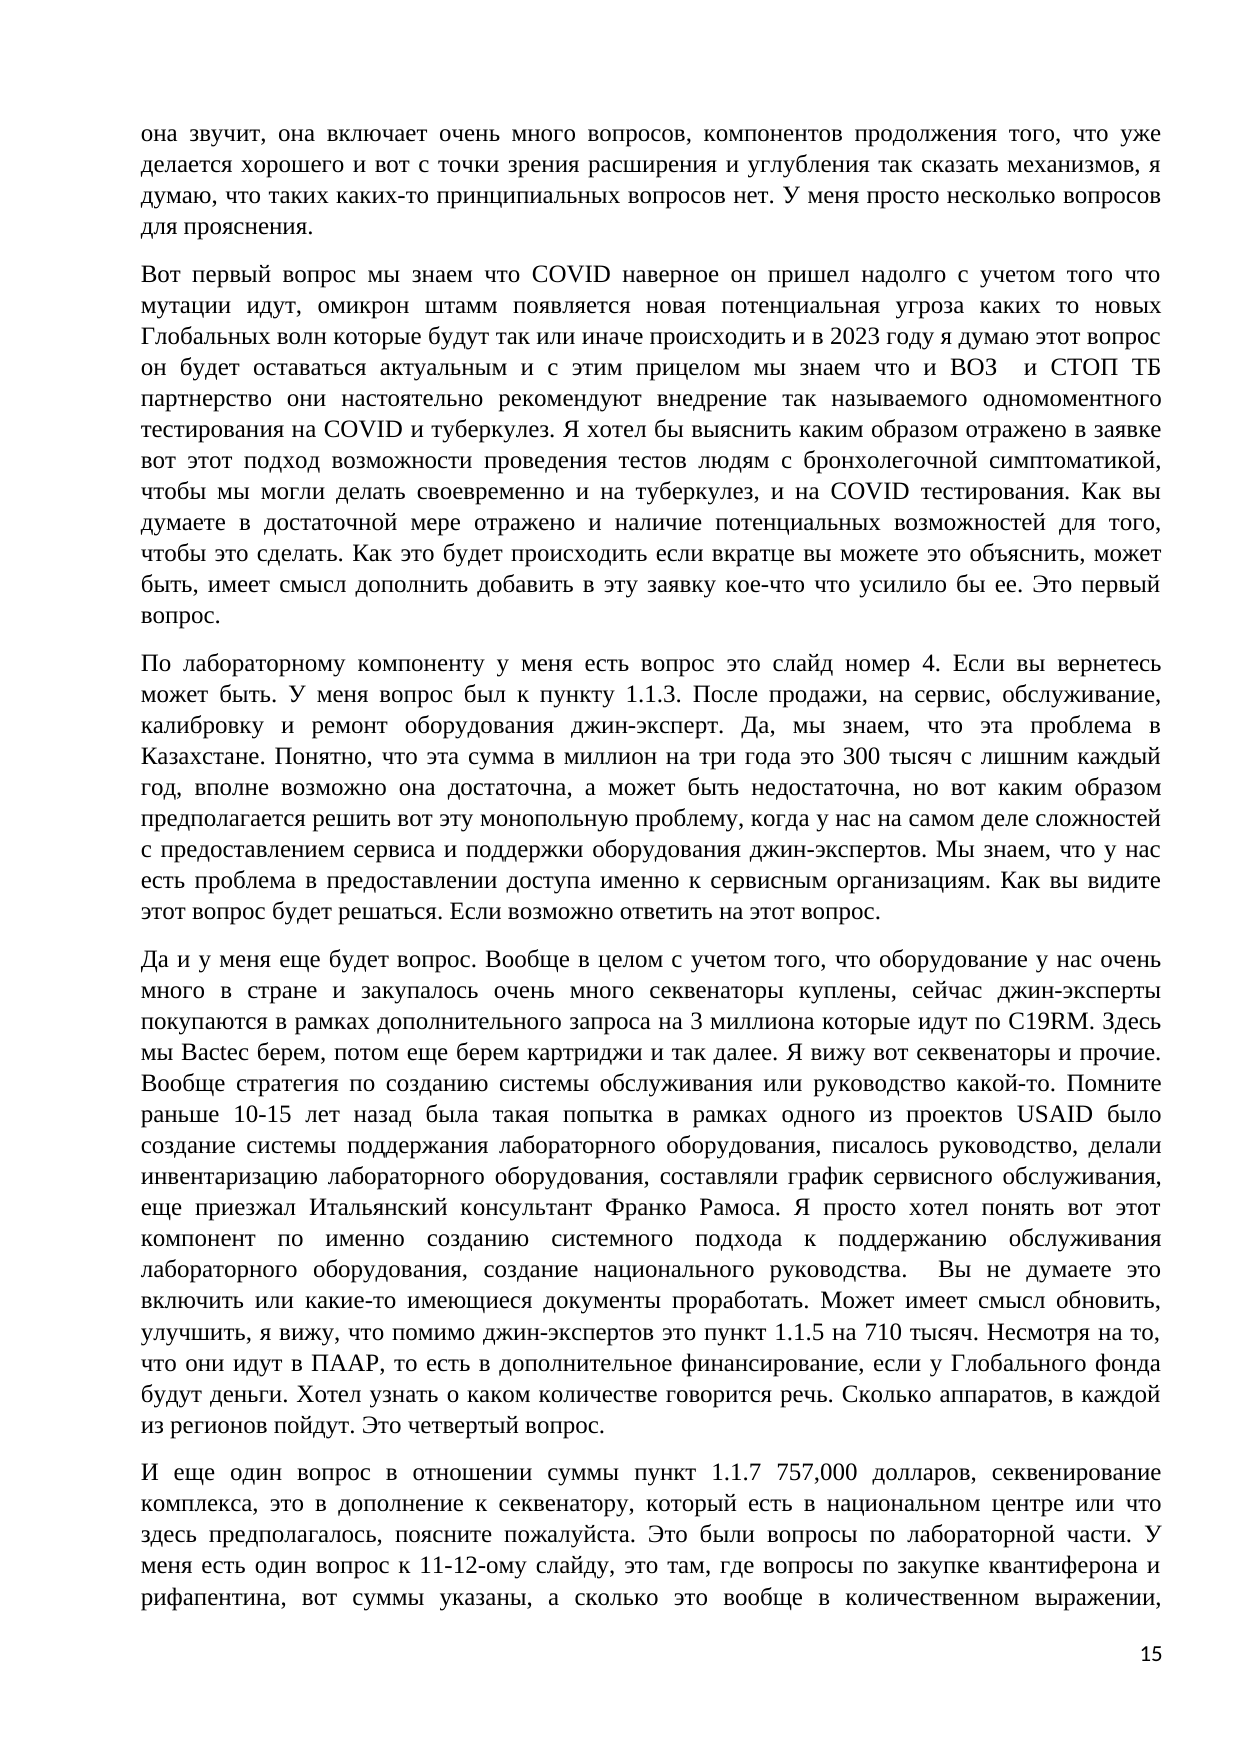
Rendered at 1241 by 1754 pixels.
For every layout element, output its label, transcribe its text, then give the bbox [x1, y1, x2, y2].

text По лабораторному компоненту у меня есть вопрос это слайд номер 4. Если вы вернетесь может быть. У меня вопрос был к пункту 1.1.3. После продажи, на сервис, обслуживание, калибровку и ремонт оборудования джин-эксперт. Да, мы знаем, что эта проблема в Казахстане. Понятно, что эта сумма в миллион на три года это 300 тысяч с лишним каждый год, вполне возможно она достаточна, а может быть недостаточна, но вот каким образом предполагается решить вот эту монопольную проблему, когда у нас на самом деле сложностей с предоставлением сервиса и поддержки оборудования джин-экспертов. Мы знаем, что у нас есть проблема в предоставлении доступа именно к сервисным организациям. Как вы видите этот вопрос будет решаться. Если возможно ответить на этот вопрос. [141, 648, 1162, 925]
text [141, 118, 1162, 240]
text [141, 1457, 1162, 1610]
text Вот первый вопрос мы знаем что COVID наверное он пришел надолго с учетом того что мутации идут, омикрон штамм появляется новая потенциальная угроза каких то новых Глобальных волн которые будут так или иначе происходить и в 2023 году я думаю этот вопрос он будет оставаться актуальным и с этим прицелом мы знаем что и ВОЗ и СТОП ТБ партнерство они настоятельно рекомендуют внедрение так называемого одномоментного тестирования на COVID и туберкулез. Я хотел бы выяснить каким образом отражено в заявке вот этот подход возможности проведения тестов людям с бронхолегочной симптоматикой, чтобы мы могли делать своевременно и на туберкулез, и на COVID тестирования. Как вы думаете в достаточной мере отражено и наличие потенциальных возможностей для того, чтобы это сделать. Как это будет происходить если вкратце вы можете это объяснить, может быть, имеет смысл дополнить добавить в эту заявку кое-что что усилило бы ее. Это первый вопрос. [141, 259, 1162, 629]
text Да и у меня еще будет вопрос. Вообще в целом с учетом того, что оборудование у нас очень много в стране и закупалось очень много секвенаторы куплены, сейчас джин-эксперты покупаются в рамках дополнительного запроса на 3 миллиона которые идут по С19RM. Здесь мы Bactec берем, потом еще берем картриджи и так далее. Я вижу вот секвенаторы и прочие. Вообще стратегия по созданию системы обслуживания или руководство какой-то. Помните раньше 10-15 лет назад была такая попытка в рамках одного из проектов USAID было создание системы поддержания лабораторного оборудования, писалось руководство, делали инвентаризацию лабораторного оборудования, составляли график сервисного обслуживания, еще приезжал Итальянский консультант Франко Рамоса. Я просто хотел понять вот этот компонент по именно созданию системного подхода к поддержанию обслуживания лабораторного оборудования, создание национального руководства. Вы не думаете это включить или какие-то имеющиеся документы проработать. Может имеет смысл обновить, улучшить, я вижу, что помимо джин-экспертов это пункт 1.1.5 на 710 тысяч. Несмотря на то, что они идут в ПААР, то есть в дополнительное финансирование, если у Глобального фонда будут деньги. Хотел узнать о каком количестве говорится речь. Сколько аппаратов, в каждой из регионов пойдут. Это четвертый вопрос. [141, 944, 1162, 1438]
